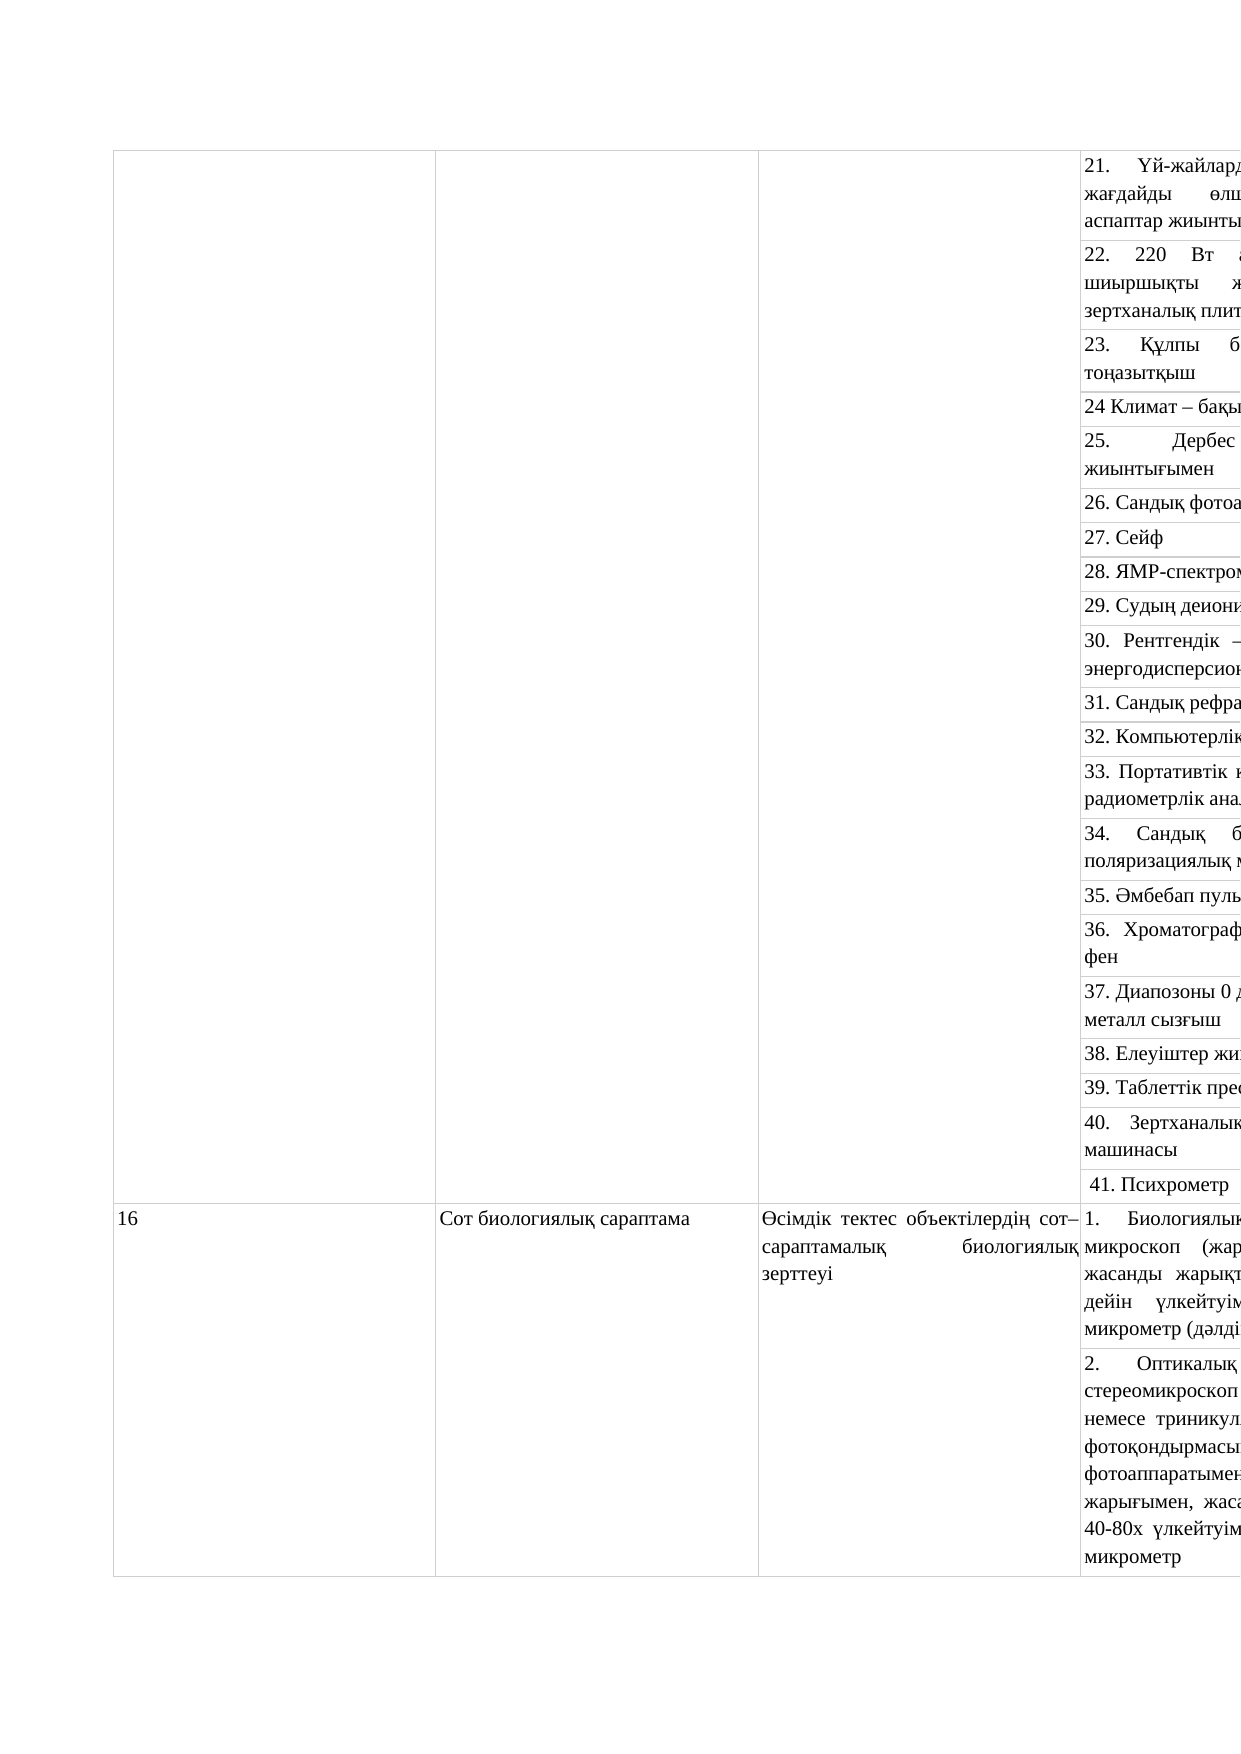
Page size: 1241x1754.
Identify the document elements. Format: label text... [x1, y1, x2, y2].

table_cell 38. Елеуіштер жиынтығы [1081, 1039, 1240, 1072]
table_cell 30. Рентгендік – флуоресценттік/ энергодисперсиондық спектрометр [1081, 626, 1240, 687]
table_cell Сот биологиялық сараптама [436, 1204, 758, 1576]
table_cell 36. Хроматографты кептіру үшін фен [1081, 915, 1240, 976]
table_cell 32. Компьютерлік лупа [1081, 723, 1240, 756]
table_cell 37. Диапозоны 0 ден 1 метрге дейін металл сызғыш [1081, 977, 1240, 1038]
table_cell 39. Таблеттік пресс [1081, 1074, 1240, 1107]
table_cell 28. ЯМР-спектрометр [1081, 558, 1240, 591]
table_cell 2. Оптикалық бинекулярлық стереомикроскоп жиынтықта немесе триникулярлық микроскоп фотоқондырмасымен және сандық фотоаппаратымен (көрсету жарығымен, жасанды жарығымен, 40-80х үлкейтуімен) және окуляр-микрометр [1081, 1349, 1240, 1576]
table_cell 40. Зертханалық ыдыс-аяқ жуу машинасы [1081, 1108, 1240, 1169]
table_cell Өсімдік тектес объектілердің сот–сараптамалық биологиялық зерттеуі [759, 1204, 1080, 1576]
table_cell 21. Үй-жайлардағы климаттық жағдайды өлшеуге арналған аспаптар жиынтығы [1081, 151, 1240, 239]
table_cell 41. Психрометр [1081, 1170, 1240, 1203]
table_cell 16 [114, 1204, 435, 1576]
table_cell 34. Сандық бейнекамерасымен поляризациялық микроскоп [1081, 819, 1240, 880]
table_cell 22. 220 Вт арналған жабық шиыршықты және реттелетін зертханалық плитка [1081, 241, 1240, 329]
table_cell 25. Дербес компьютер, жиынтығымен [1081, 427, 1240, 487]
table_cell 35. Әмбебап пульверизатор [1081, 881, 1240, 914]
table_cell 23. Құлпы бар зертханалық тоңазытқыш [1081, 330, 1240, 391]
table_cell 24 Климат – бақылау жүйесі [1081, 393, 1240, 426]
table_cell 1. Биологиялық бинокулярлық микроскоп (жарық – өткізуші, жасанды жарықтық, 300-1000х-ға дейін үлкейтуімен). Окуляр – микрометр (дәлдік – 0,01 мм) [1081, 1204, 1240, 1348]
table_cell 26. Сандық фотоаппарат [1081, 489, 1240, 522]
table_cell 31. Сандық рефрактометр [1081, 688, 1240, 721]
table_cell 27. Сейф [1081, 523, 1240, 556]
table_cell 33. Портативтік көшпелі рентгедік радиометрлік анализатор [1081, 757, 1240, 818]
table_cell 29. Судың деионизаторы [1081, 592, 1240, 625]
